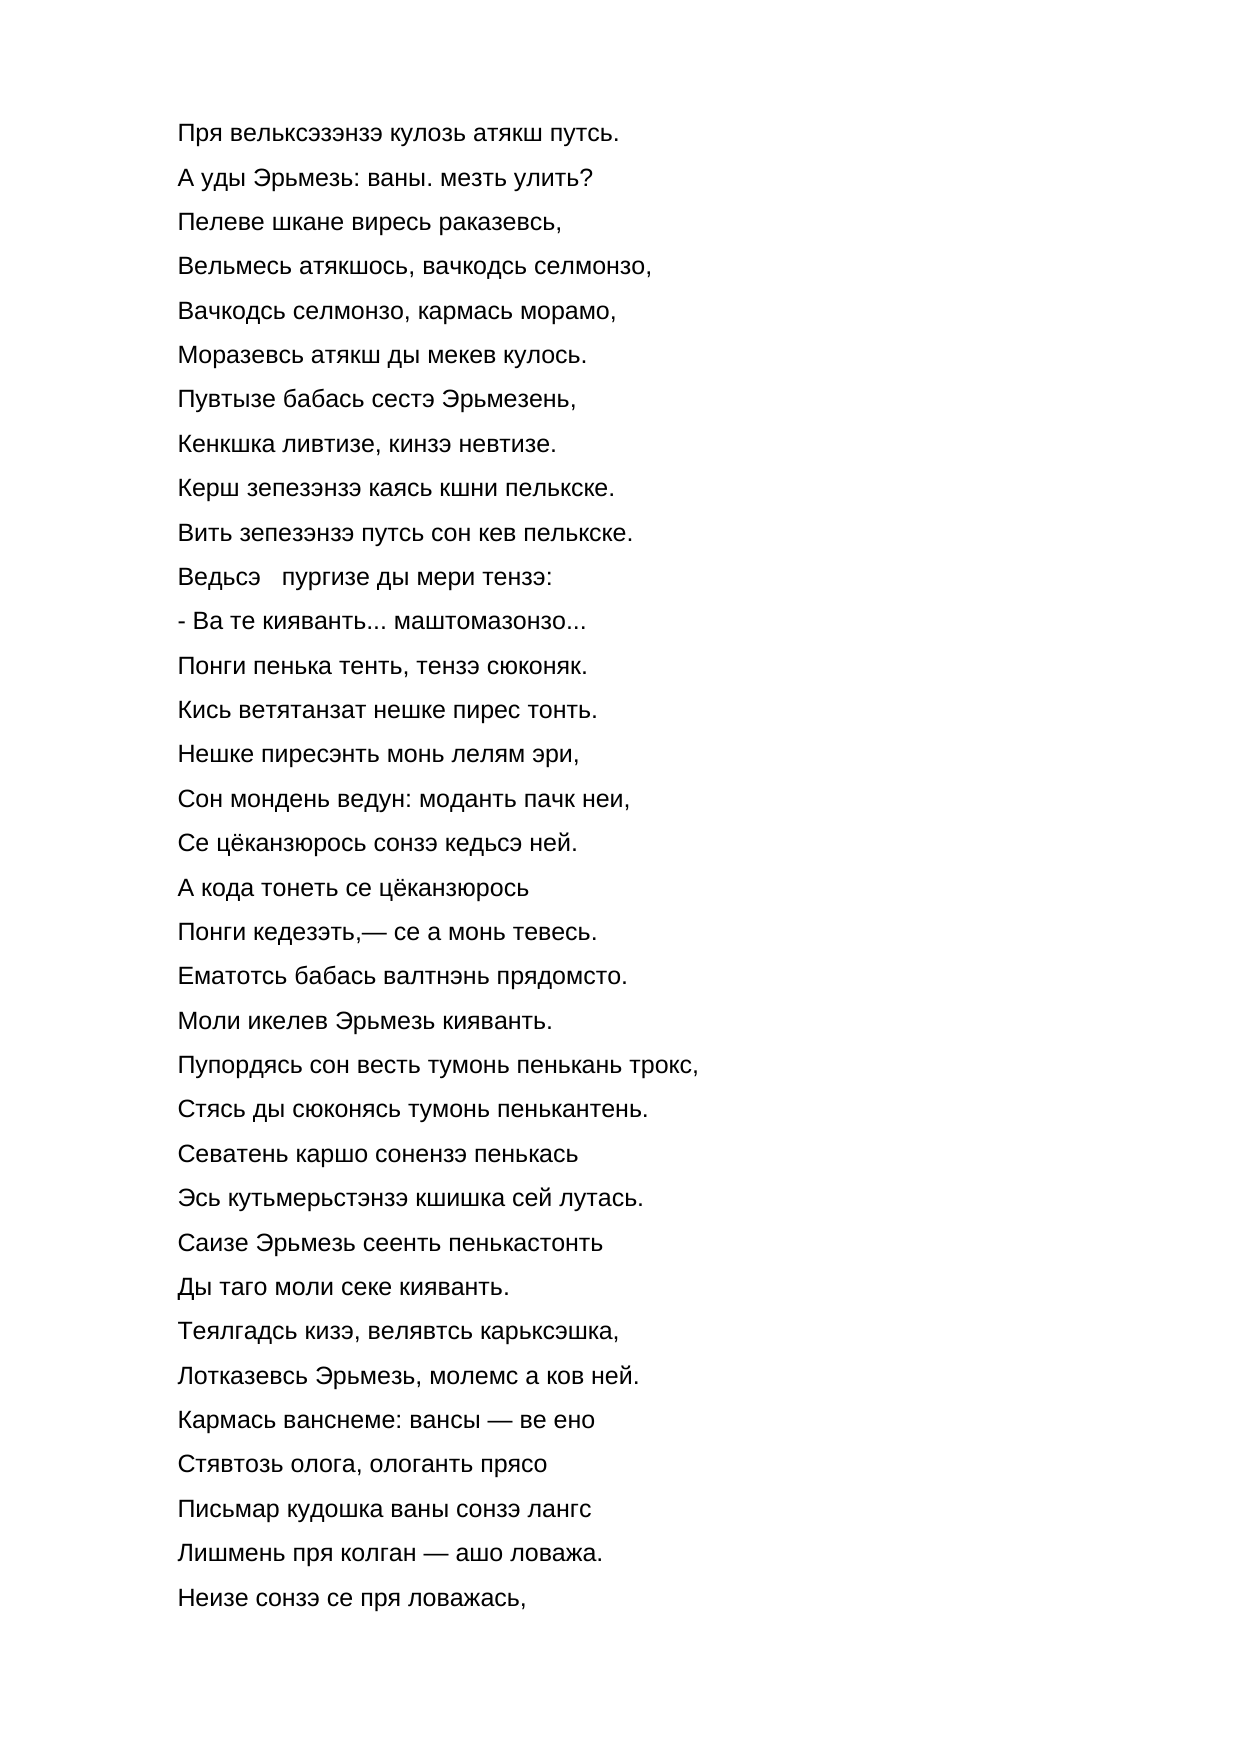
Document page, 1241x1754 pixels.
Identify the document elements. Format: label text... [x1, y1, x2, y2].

text Вельмесь атякшось, вачкодсь селмонзо, [177, 251, 1152, 280]
text Лотказевсь Эрьмезь, молемс а ков ней. [177, 1361, 1152, 1389]
text Эсь кутьмерьстэнзэ кшишка сей лутась. [177, 1183, 1152, 1212]
text Неизе сонзэ се пря ловажась, [177, 1582, 1152, 1611]
text - Ва те кияванть... маштомазонзо... [177, 606, 1152, 635]
text Ематотсь бабась валтнэнь прядомсто. [177, 961, 1152, 990]
text Керш зепезэнзэ каясь кшни пелькске. [177, 473, 1152, 502]
text Ды таго моли секе кияванть. [177, 1272, 1152, 1301]
text Вить зепезэнзэ путсь сон кев пелькске. [177, 517, 1152, 546]
text Ведьсэ пургизе ды мери тензэ: [177, 562, 1152, 591]
text Вачкодсь селмонзо, кармась морамо, [177, 296, 1152, 324]
text Кись ветятанзат нешке пирес тонть. [177, 695, 1152, 724]
text Саизе Эрьмезь сеенть пенькастонть [177, 1227, 1152, 1256]
text Пря вельксэзэнзэ кулозь атякш путсь. [177, 118, 1152, 147]
text Пелеве шкане виресь раказевсь, [177, 207, 1152, 236]
text А кода тонеть се цёканзюрось [177, 872, 1152, 901]
text Кармась ванснеме: вансы — ве ено [177, 1405, 1152, 1434]
text Се цёканзюрось сонзэ кедьсэ ней. [177, 828, 1152, 857]
text А уды Эрьмезь: ваны. мезть улить? [177, 162, 1152, 191]
text Письмар кудошка ваны сонзэ лангс [177, 1494, 1152, 1522]
text Сон мондень ведун: моданть пачк неи, [177, 784, 1152, 812]
text Теялгадсь кизэ, велявтсь карьксэшка, [177, 1316, 1152, 1345]
text Моразевсь атякш ды мекев кулось. [177, 340, 1152, 369]
text Пувтызе бабась сестэ Эрьмезень, [177, 384, 1152, 413]
text Лишмень пря колган — ашо ловажа. [177, 1538, 1152, 1567]
text Пупордясь сон весть тумонь пенькань трокс, [177, 1050, 1152, 1079]
text Севатень каршо сонензэ пенькась [177, 1139, 1152, 1167]
text Стявтозь олога, ологанть прясо [177, 1449, 1152, 1478]
text Понги пенька тенть, тензэ сюконяк. [177, 651, 1152, 679]
text Кенкшка ливтизе, кинзэ невтизе. [177, 429, 1152, 457]
text Стясь ды сюконясь тумонь пенькантень. [177, 1094, 1152, 1123]
text Понги кедезэть,— се а монь тевесь. [177, 917, 1152, 946]
text Моли икелев Эрьмезь кияванть. [177, 1006, 1152, 1034]
text Нешке пиресэнть монь лелям эри, [177, 739, 1152, 768]
